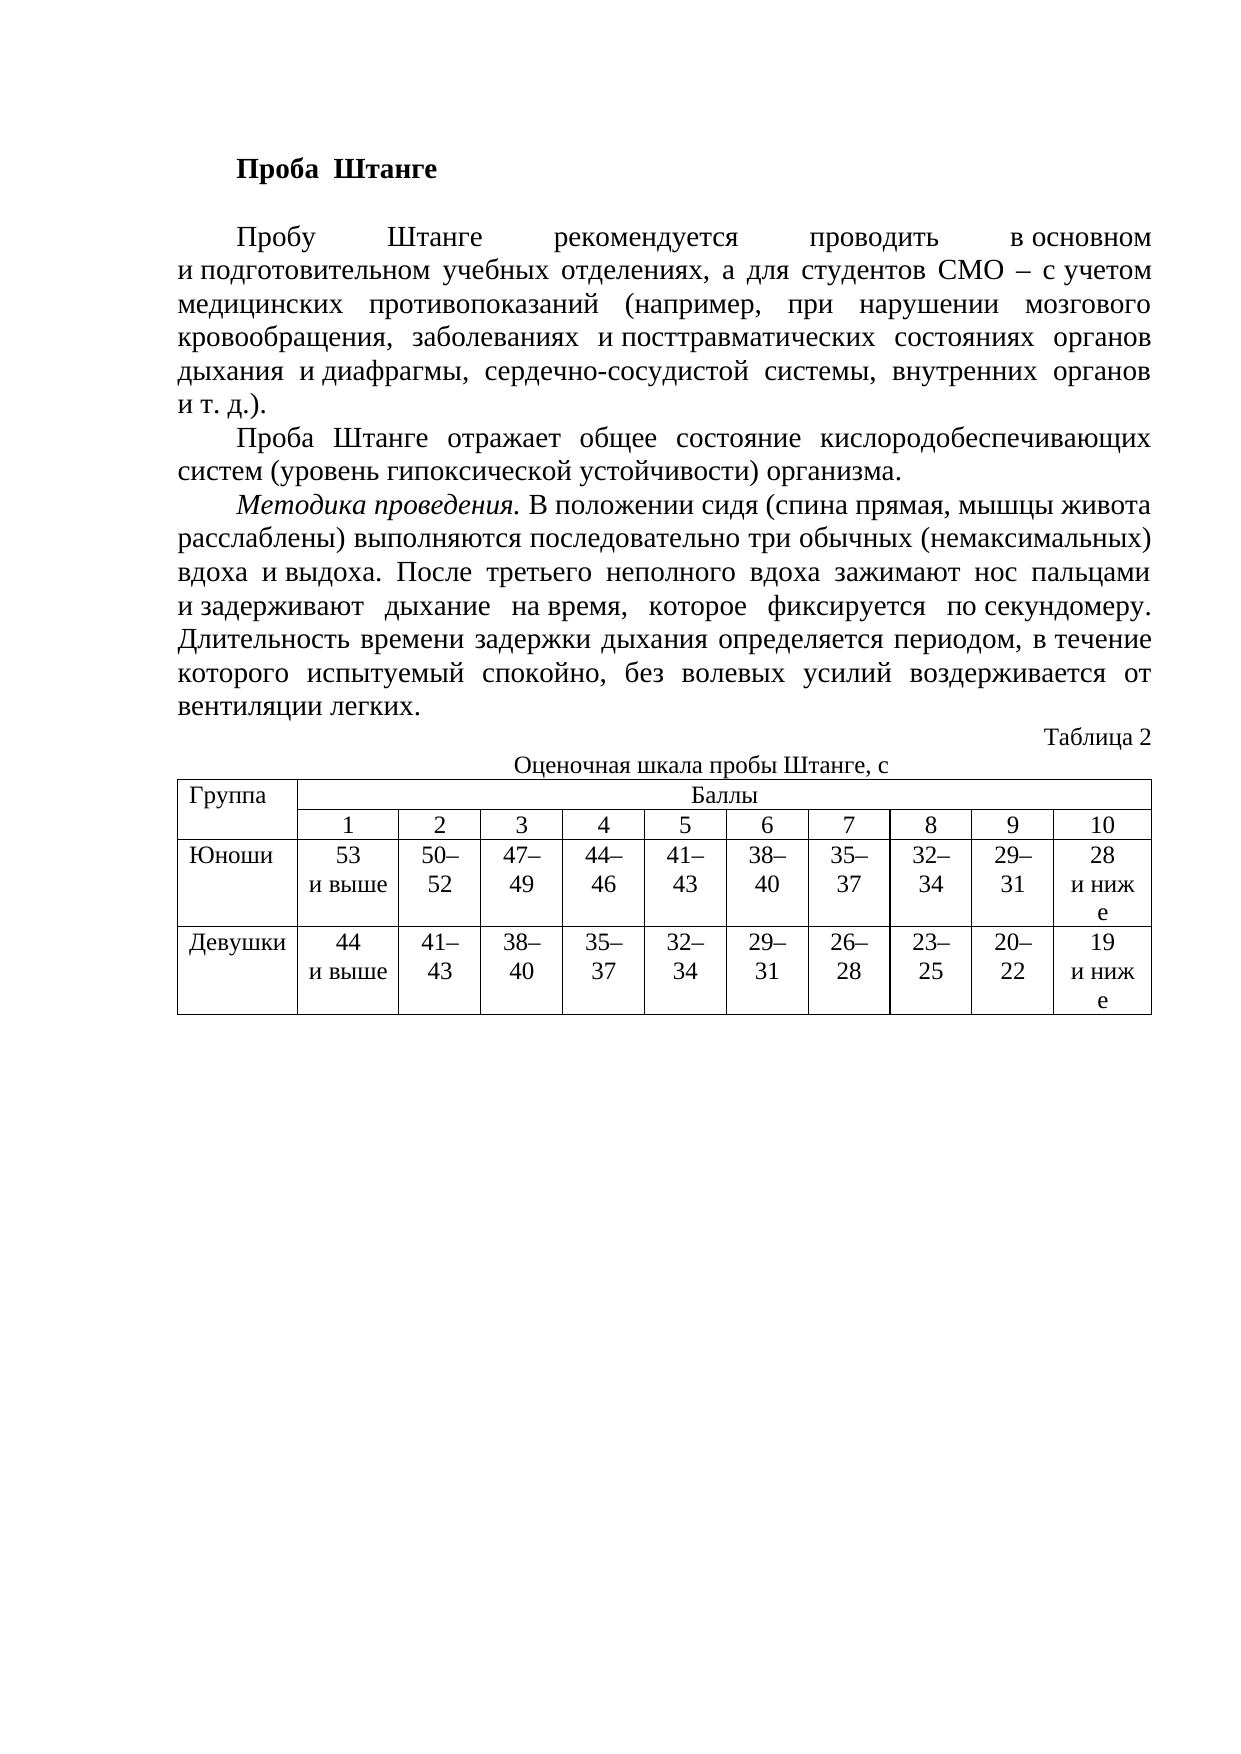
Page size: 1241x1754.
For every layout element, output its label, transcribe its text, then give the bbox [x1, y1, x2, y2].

table_cell 19 и ниже [1054, 927, 1151, 1013]
text Оценочная шкала пробы Штанге, с [177, 751, 1152, 779]
table_cell 3 [481, 810, 562, 839]
text Таблица 2 [177, 722, 1152, 751]
table_cell 53 и выше [298, 840, 398, 926]
text Методика проведения. В положении сидя (спина прямая, мышцы живота расслаблены) выполняются последовательно три обычных (немаксимальных) вдоха и выдоха. После третьего неполного вдоха зажимают нос пальцами и задерживают дыхание на время, которое фиксируется по секундомеру. Длительность времени задержки дыхания определяется периодом, в течение которого испытуемый спокойно, без волевых усилий воздерживается от вентиляции легких. [177, 487, 1152, 722]
table_cell 20– 22 [972, 927, 1053, 1013]
table_cell 38– 40 [727, 840, 808, 926]
table_header Группа [178, 780, 297, 839]
table_cell 38– 40 [481, 927, 562, 1013]
table_cell 29– 31 [972, 840, 1053, 926]
table_cell 50– 52 [399, 840, 480, 926]
table_cell 29– 31 [727, 927, 808, 1013]
table_cell 23– 25 [891, 927, 971, 1013]
text Пробу Штанге рекомендуется проводить в основном и подготовительном учебных отделениях, а для студентов СМО – с учетом медицинских противопоказаний (например, при нарушении мозгового кровообращения, заболеваниях и посттравматических состояниях органов дыхания и диафрагмы, сердечно-сосудистой системы, внутренних органов и т. д.). [177, 219, 1152, 420]
text Проба Штанге отражает общее состояние кислородобеспечивающих систем (уровень гипоксической устойчивости) организма. [177, 420, 1152, 487]
table_cell 41– 43 [399, 927, 480, 1013]
table_cell 8 [891, 810, 971, 839]
table_cell Юноши [178, 840, 297, 926]
table_cell 5 [645, 810, 726, 839]
table_cell 47– 49 [481, 840, 562, 926]
table_cell 41– 43 [645, 840, 726, 926]
table_cell 2 [399, 810, 480, 839]
table_cell 35– 37 [809, 840, 889, 926]
table_cell Девушки [178, 927, 297, 1013]
table_cell 44 и выше [298, 927, 398, 1013]
table_cell 9 [972, 810, 1053, 839]
table_cell 28 и ниже [1054, 840, 1151, 926]
table_cell 6 [727, 810, 808, 839]
table_cell 1 [298, 810, 398, 839]
text Проба Штанге [177, 152, 1152, 185]
table_cell 26– 28 [809, 927, 889, 1013]
table_cell 4 [563, 810, 644, 839]
table_cell 32– 34 [891, 840, 971, 926]
table_cell 35– 37 [563, 927, 644, 1013]
table_cell 44– 46 [563, 840, 644, 926]
table_cell 7 [809, 810, 889, 839]
table_cell 10 [1054, 810, 1151, 839]
table_cell 32– 34 [645, 927, 726, 1013]
table_header Баллы [298, 780, 1151, 809]
